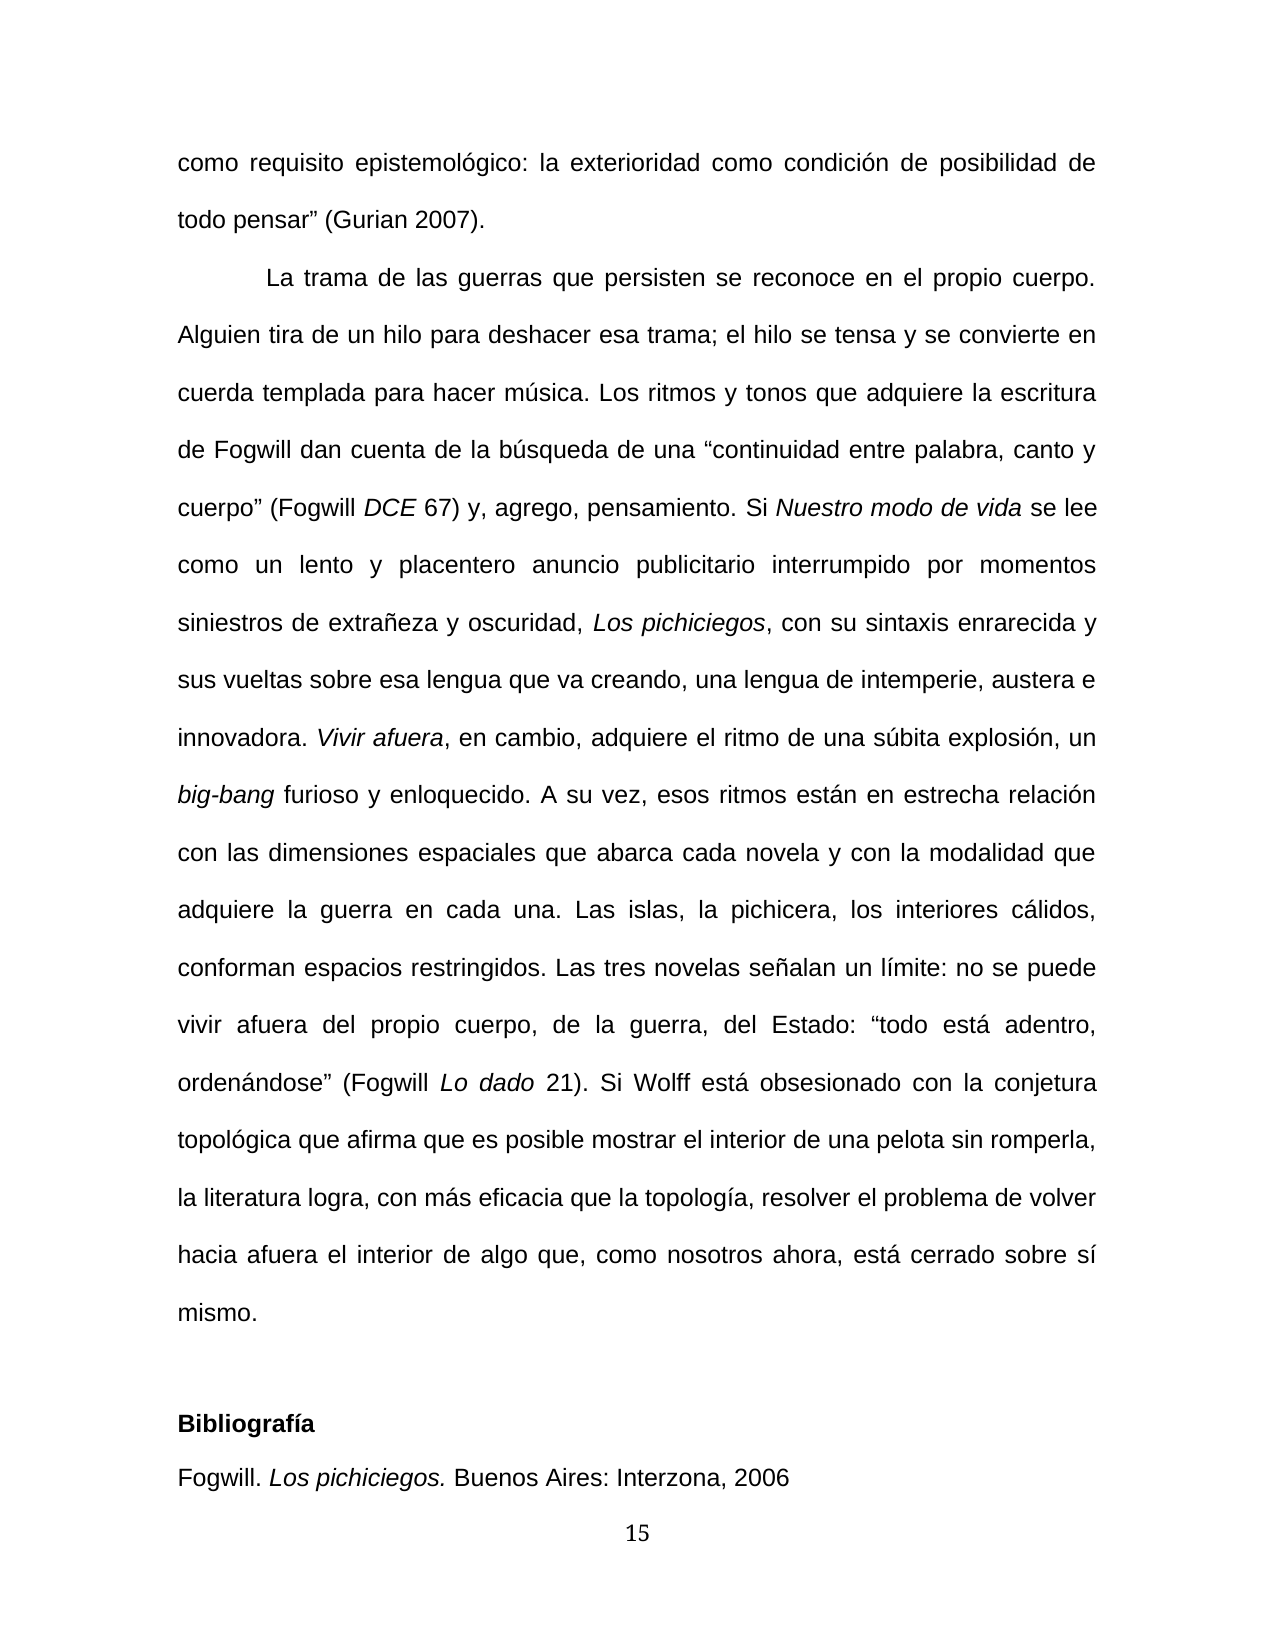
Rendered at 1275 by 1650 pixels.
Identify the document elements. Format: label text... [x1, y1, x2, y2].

text Fogwill. Los pichiciegos. Buenos Aires: Interzona, 2006 [177, 1463, 1098, 1492]
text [177, 148, 1098, 234]
text La trama de las guerras que persisten se reconoce en el propio cuerpo. Alguien tira de un hilo para deshacer esa trama; el hilo se tensa y se convierte en cuerda templada para hacer música. Los ritmos y tonos que adquiere la escritura de Fogwill dan cuenta de la búsqueda de una “continuidad entre palabra, canto y cuerpo” (Fogwill DCE 67) y, agrego, pensamiento. Si Nuestro modo de vida se lee como un lento y placentero anuncio publicitario interrumpido por momentos siniestros de extrañeza y oscuridad, Los pichiciegos, con su sintaxis enrarecida y sus vueltas sobre esa lengua que va creando, una lengua de intemperie, austera e innovadora. Vivir afuera, en cambio, adquiere el ritmo de una súbita explosión, un big-bang furioso y enloquecido. A su vez, esos ritmos están en estrecha relación con las dimensiones espaciales que abarca cada novela y con la modalidad que adquiere la guerra en cada una. Las islas, la pichicera, los interiores cálidos, conforman espacios restringidos. Las tres novelas señalan un límite: no se puede vivir afuera del propio cuerpo, de la guerra, del Estado: “todo está adentro, ordenándose” (Fogwill Lo dado 21). Si Wolff está obsesionado con la conjetura topológica que afirma que es posible mostrar el interior de una pelota sin romperla, la literatura logra, con más eficacia que la topología, resolver el problema de volver hacia afuera el interior de algo que, como nosotros ahora, está cerrado sobre sí mismo. [177, 263, 1098, 1326]
text Bibliografía [177, 1409, 1098, 1438]
